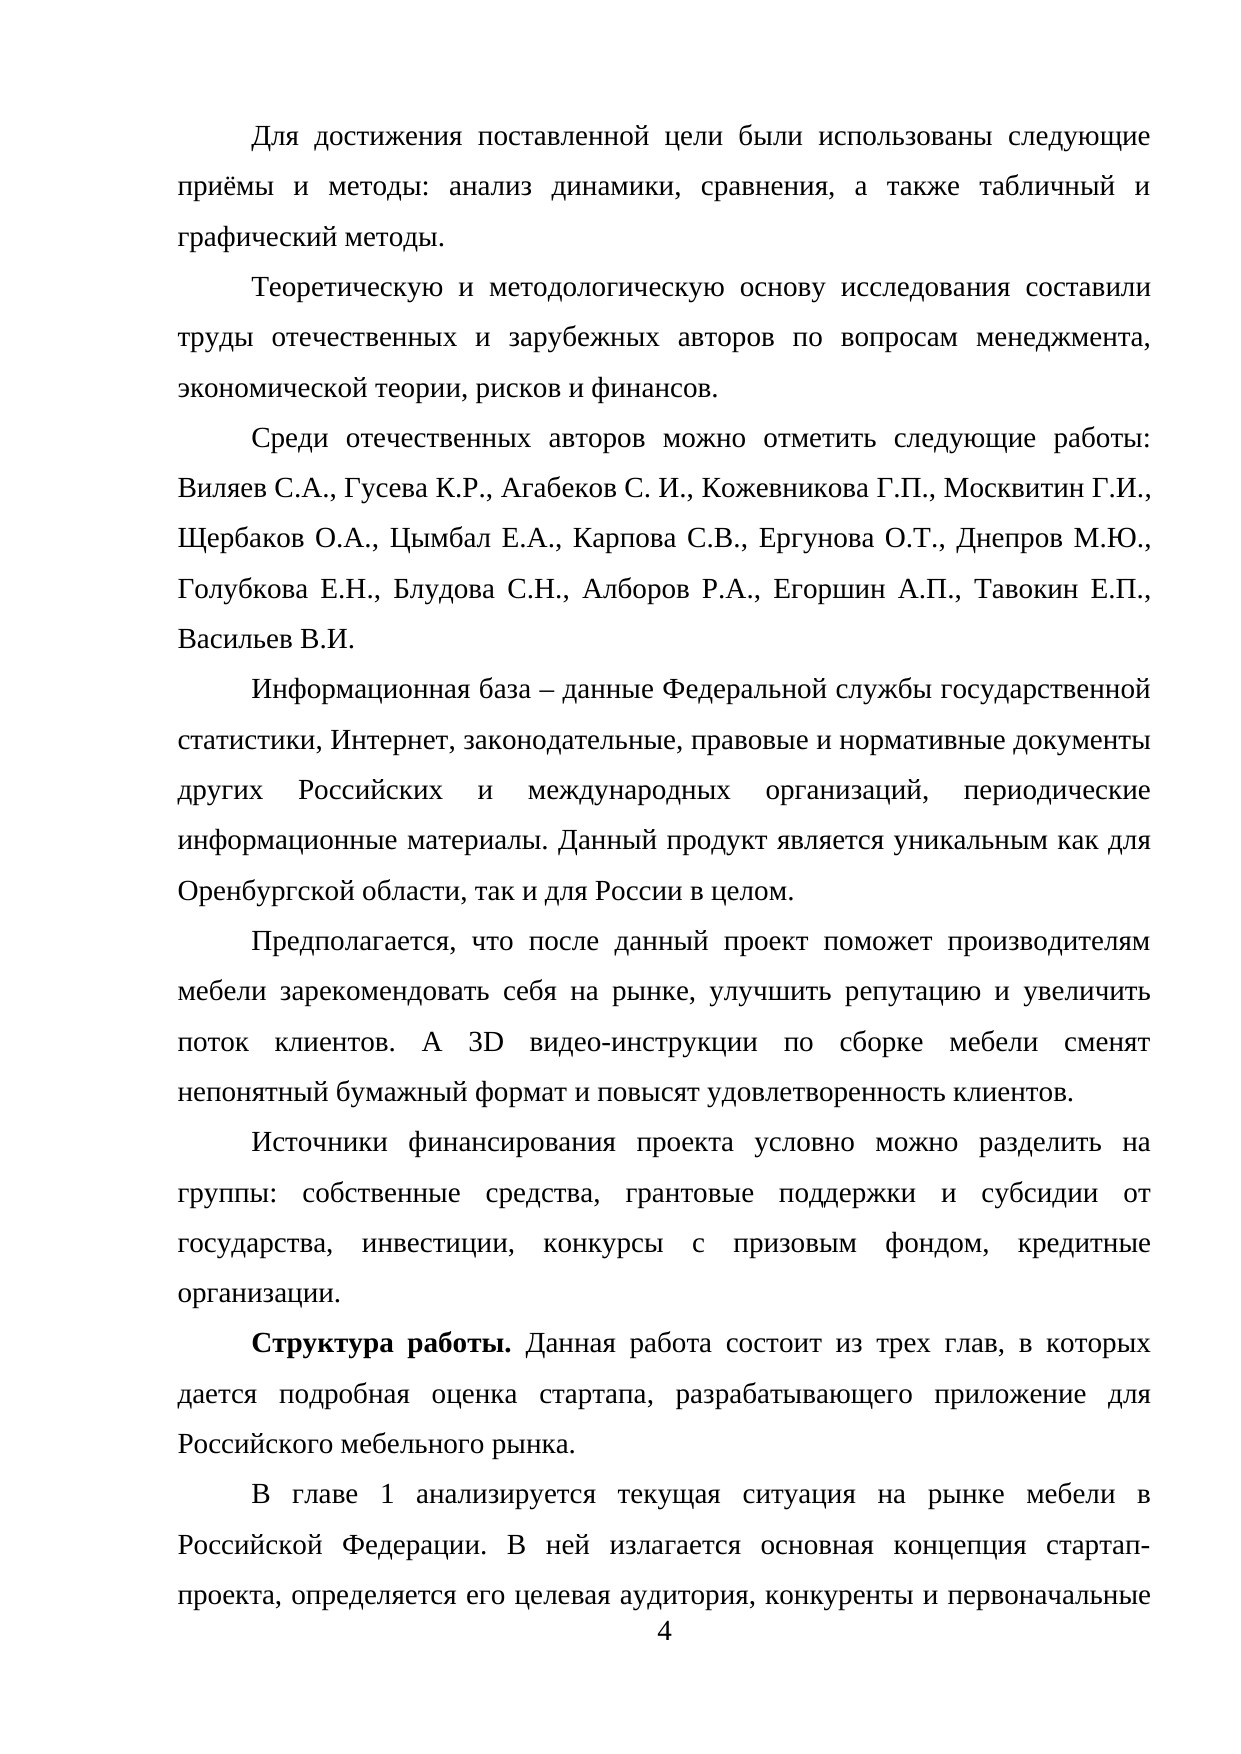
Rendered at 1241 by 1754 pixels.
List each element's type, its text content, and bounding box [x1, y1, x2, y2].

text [177, 1477, 1152, 1611]
text Предполагается, что после данный проект поможет производителям мебели зарекомендовать себя на рынке, улучшить репутацию и увеличить поток клиентов. А 3D видео-инструкции по сборке мебели сменят непонятный бумажный формат и повысят удовлетворенность клиентов. [177, 923, 1152, 1108]
text Теоретическую и методологическую основу исследования составили труды отечественных и зарубежных авторов по вопросам менеджмента, экономической теории, рисков и финансов. [177, 269, 1152, 403]
text Среди отечественных авторов можно отметить следующие работы: Виляев С.А., Гусева К.Р., Агабеков С. И., Кожевникова Г.П., Москвитин Г.И., Щербаков О.А., Цымбал Е.А., Карпова С.В., Ергунова О.Т., Днепров М.Ю., Голубкова Е.Н., Блудова С.Н., Алборов Р.А., Егоршин А.П., Тавокин Е.П., Васильев В.И. [177, 420, 1152, 655]
text Информационная база – данные Федеральной службы государственной статистики, Интернет, законодательные, правовые и нормативные документы других Российских и международных организаций, периодические информационные материалы. Данный продукт является уникальным как для Оренбургской области, так и для России в целом. [177, 672, 1152, 906]
text Структура работы. Данная работа состоит из трех глав, в которых дается подробная оценка стартапа, разрабатывающего приложение для Российского мебельного рынка. [177, 1326, 1152, 1460]
text Для достижения поставленной цели были использованы следующие приёмы и методы: анализ динамики, сравнения, а также табличный и графический методы. [177, 118, 1152, 252]
text Источники финансирования проекта условно можно разделить на группы: собственные средства, грантовые поддержки и субсидии от государства, инвестиции, конкурсы с призовым фондом, кредитные организации. [177, 1124, 1152, 1309]
